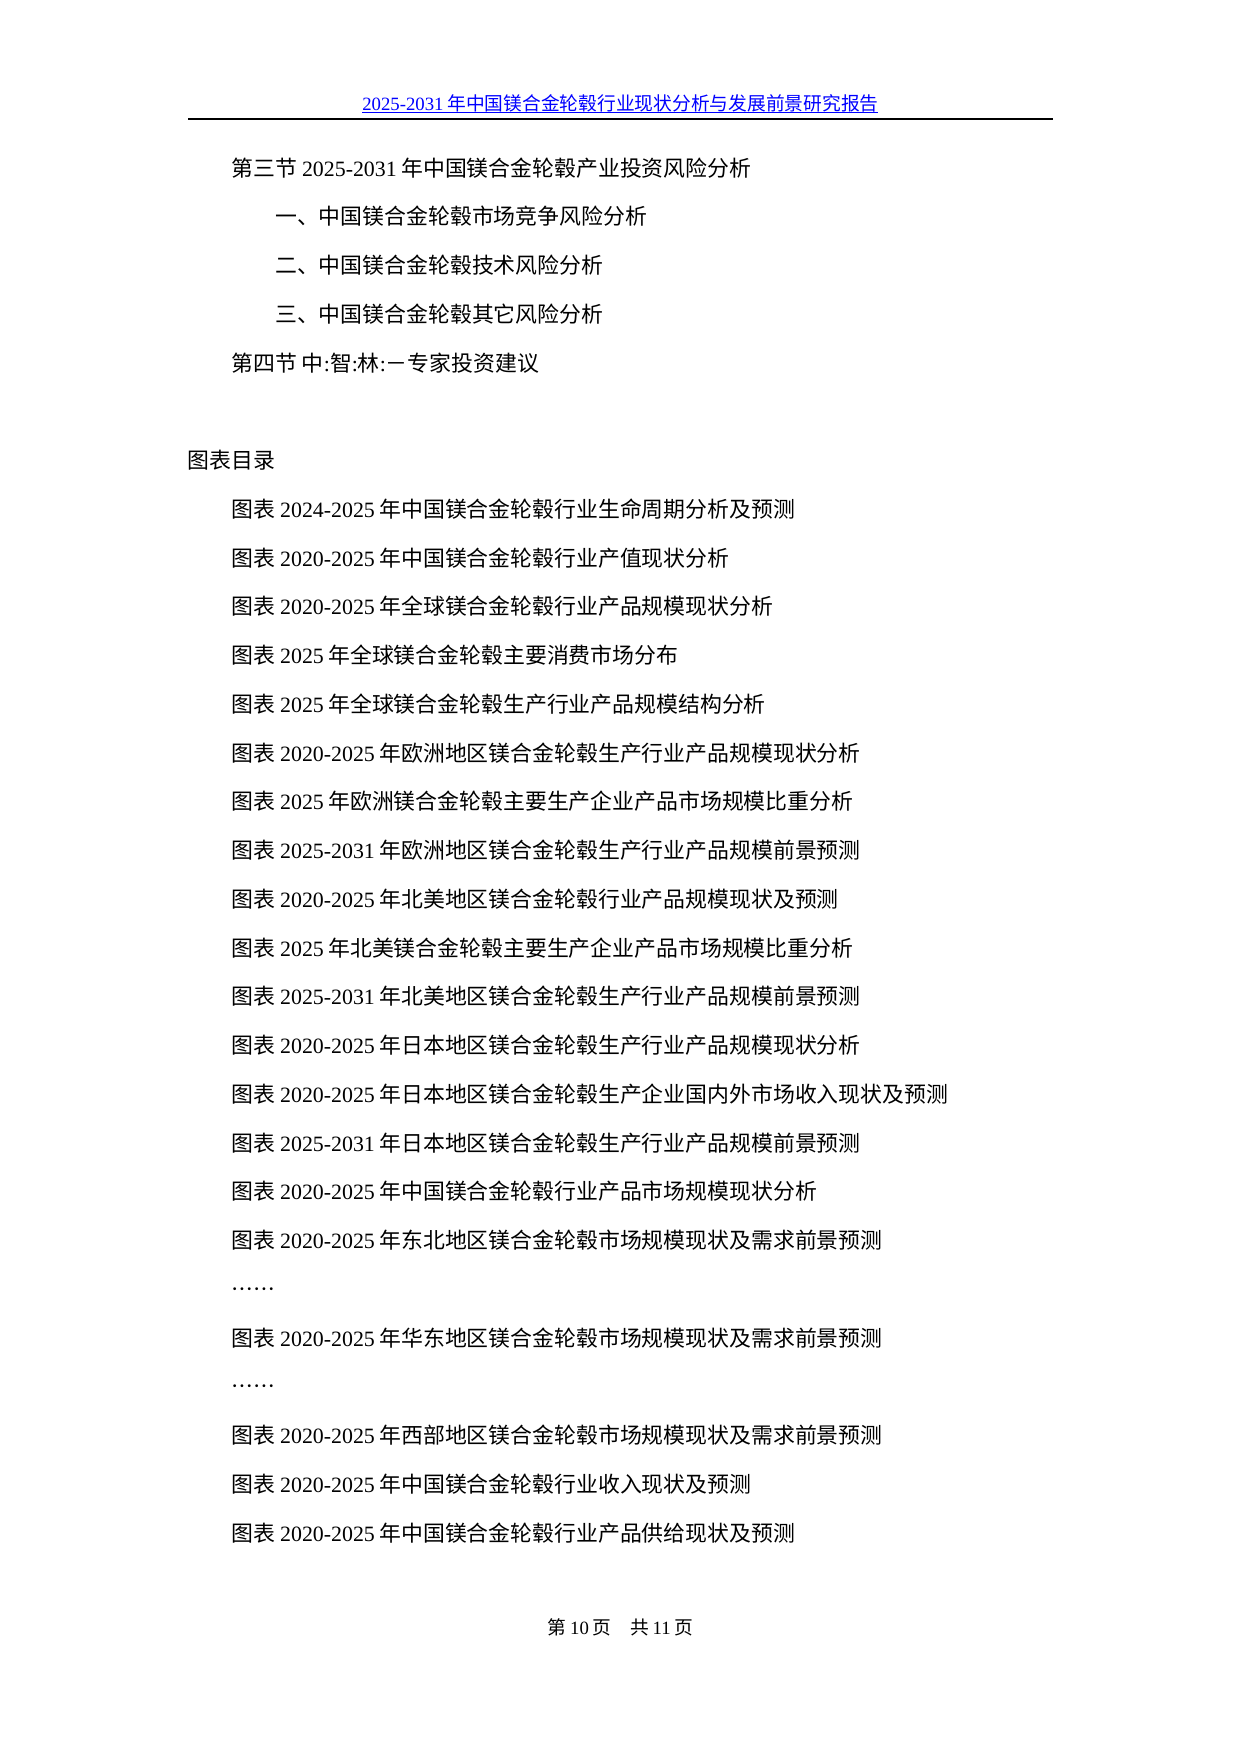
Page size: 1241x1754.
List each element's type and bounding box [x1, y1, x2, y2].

text [187, 150, 1053, 1548]
